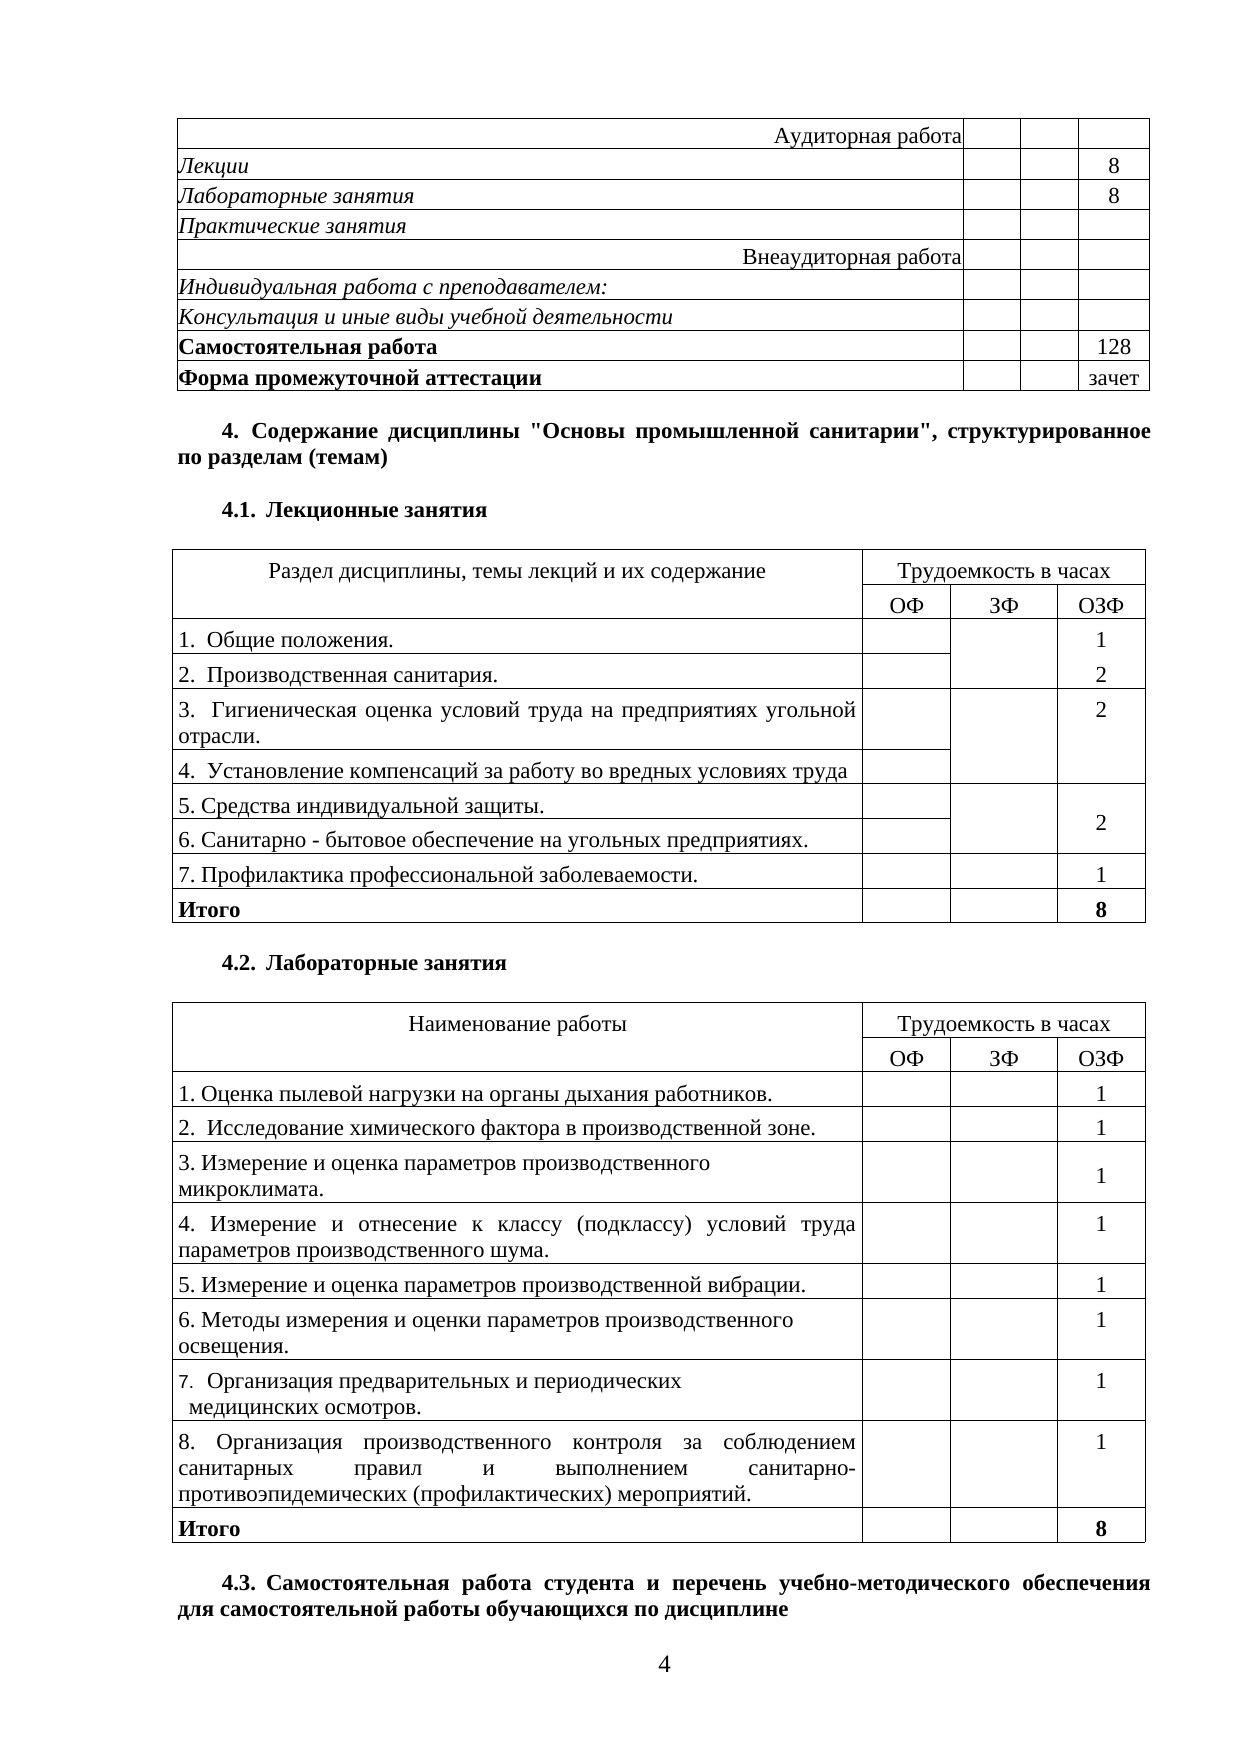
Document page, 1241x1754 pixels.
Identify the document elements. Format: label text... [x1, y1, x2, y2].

table_cell 1 [1058, 1107, 1145, 1141]
table_cell Самостоятельная работа [178, 331, 963, 360]
table_cell 7. Профилактика профессиональной заболеваемости. [173, 854, 862, 887]
table_cell Аудиторная работа [178, 119, 963, 148]
table_cell [863, 1421, 950, 1507]
table_cell [1021, 300, 1078, 329]
table_cell [863, 1142, 950, 1202]
table_cell [863, 1072, 950, 1106]
table_cell [951, 1360, 1057, 1419]
table_header Трудоемкость в часах [863, 1003, 1145, 1037]
table_cell 2 [1058, 689, 1145, 783]
table_cell [1021, 361, 1078, 390]
table_cell 4. Измерение и отнесение к классу (подклассу) условий труда параметров производственного шума. [173, 1203, 862, 1263]
table_cell 6. Санитарно - бытовое обеспечение на угольных предприятиях. [173, 819, 862, 853]
list Самостоятельная работа студента и перечень учебно-методического обеспечения для самостоятельной работы обучающихся по дисциплине [177, 1569, 1152, 1621]
table_cell [1021, 240, 1078, 269]
table_cell [863, 1107, 950, 1141]
table_cell Консультация и иные виды учебной деятельности [178, 300, 963, 329]
table_cell [951, 1142, 1057, 1202]
table_cell [863, 854, 950, 887]
table_cell [1021, 270, 1078, 299]
table_cell Лекции [178, 149, 963, 178]
table_cell 1 [1058, 619, 1145, 653]
table_cell 3. Измерение и оценка параметров производственного микроклимата. [173, 1142, 862, 1202]
table_cell 8 [1058, 889, 1145, 922]
table_cell 1. Общие положения. [173, 619, 862, 653]
table_cell [1079, 119, 1149, 148]
table_cell [951, 889, 1057, 922]
table_cell [951, 1072, 1057, 1106]
table_header Трудоемкость в часах [863, 550, 1145, 583]
table_cell 2 [1058, 784, 1145, 853]
table_cell [951, 1203, 1057, 1263]
table_cell 8. Организация производственного контроля за соблюдением санитарных правил и выполнением санитарно-противоэпидемических (профилактических) мероприятий. [173, 1421, 862, 1507]
table_cell 8 [1058, 1508, 1145, 1542]
table_cell [863, 750, 950, 783]
table_cell [951, 1107, 1057, 1141]
table_cell 1 [1058, 1203, 1145, 1263]
table_cell 2 [1058, 653, 1145, 688]
table_cell [951, 1508, 1057, 1542]
table_cell [1021, 210, 1078, 239]
table_cell [863, 1508, 950, 1542]
table_cell [1021, 331, 1078, 360]
table_cell 6. Методы измерения и оценки параметров производственного освещения. [173, 1299, 862, 1358]
list Лабораторные занятия [177, 949, 1066, 976]
table_cell 5. Измерение и оценка параметров производственной вибрации. [173, 1264, 862, 1297]
table_cell [863, 784, 950, 818]
table_cell [964, 361, 1020, 390]
list Содержание дисциплины "Основы промышленной санитарии", структурированное по разделам (темам) [177, 417, 1152, 470]
list Лекционные занятия [177, 496, 1152, 522]
table_cell [1021, 119, 1078, 148]
table_cell 5. Средства индивидуальной защиты. [173, 784, 862, 818]
table_cell Лабораторные занятия [178, 180, 963, 209]
table_cell [863, 1264, 950, 1297]
table_cell 1 [1058, 1421, 1145, 1507]
table_cell [1021, 180, 1078, 209]
table_cell [863, 619, 950, 653]
table_cell 1 [1058, 1142, 1145, 1202]
table_cell [964, 119, 1020, 148]
table_cell [964, 149, 1020, 178]
table_cell [951, 1421, 1057, 1507]
table_cell ОФ [863, 1038, 950, 1071]
table_cell ЗФ [951, 585, 1057, 618]
table_cell [1079, 240, 1149, 269]
table_cell [964, 180, 1020, 209]
table_cell [1079, 270, 1149, 299]
table_cell Индивидуальная работа с преподавателем: [178, 270, 963, 299]
table_cell Внеаудиторная работа [178, 240, 963, 269]
table_cell [951, 1264, 1057, 1297]
table_cell 1 [1058, 1264, 1145, 1297]
table_cell [863, 819, 950, 853]
table_cell 8 [1079, 180, 1149, 209]
table_cell [951, 689, 1057, 783]
table_cell 3. Гигиеническая оценка условий труда на предприятиях угольной отрасли. [173, 689, 862, 749]
table_cell [1079, 210, 1149, 239]
table_cell [964, 270, 1020, 299]
table_cell [863, 1299, 950, 1358]
table_cell ЗФ [951, 1038, 1057, 1071]
table_header Наименование работы [173, 1003, 862, 1071]
table_cell [951, 784, 1057, 853]
table_cell 1 [1058, 1360, 1145, 1419]
table_cell [964, 331, 1020, 360]
table_cell 8 [1079, 149, 1149, 178]
table_cell зачет [1079, 361, 1149, 390]
table_cell [964, 210, 1020, 239]
table_cell [863, 654, 950, 688]
table_cell [951, 854, 1057, 887]
table_cell 128 [1079, 331, 1149, 360]
table_cell Организация предварительных и периодических медицинских осмотров. [173, 1360, 862, 1419]
table_cell [863, 889, 950, 922]
table_cell 1. Оценка пылевой нагрузки на органы дыхания работников. [173, 1072, 862, 1106]
table_cell [964, 300, 1020, 329]
table_cell 1 [1058, 1072, 1145, 1106]
table_cell [863, 1203, 950, 1263]
table_cell [1079, 300, 1149, 329]
table_cell [863, 689, 950, 749]
table_cell Итого [173, 1508, 862, 1542]
table_cell [964, 240, 1020, 269]
table_cell Итого [173, 889, 862, 922]
table_cell 4. Установление компенсаций за работу во вредных условиях труда [173, 750, 862, 783]
table_cell ОФ [863, 585, 950, 618]
table_cell [951, 1299, 1057, 1358]
table_cell 1 [1058, 854, 1145, 887]
table_cell ОЗФ [1058, 1038, 1145, 1071]
table_header Раздел дисциплины, темы лекций и их содержание [173, 550, 862, 618]
table_cell Практические занятия [178, 210, 963, 239]
table_cell Форма промежуточной аттестации [178, 361, 963, 390]
table_cell [1021, 149, 1078, 178]
table_cell 1 [1058, 1299, 1145, 1358]
table_cell 2. Производственная санитария. [173, 654, 862, 688]
table_cell [863, 1360, 950, 1419]
table_cell [951, 619, 1057, 688]
table_cell 2. Исследование химического фактора в производственной зоне. [173, 1107, 862, 1141]
table_cell ОЗФ [1058, 585, 1145, 618]
